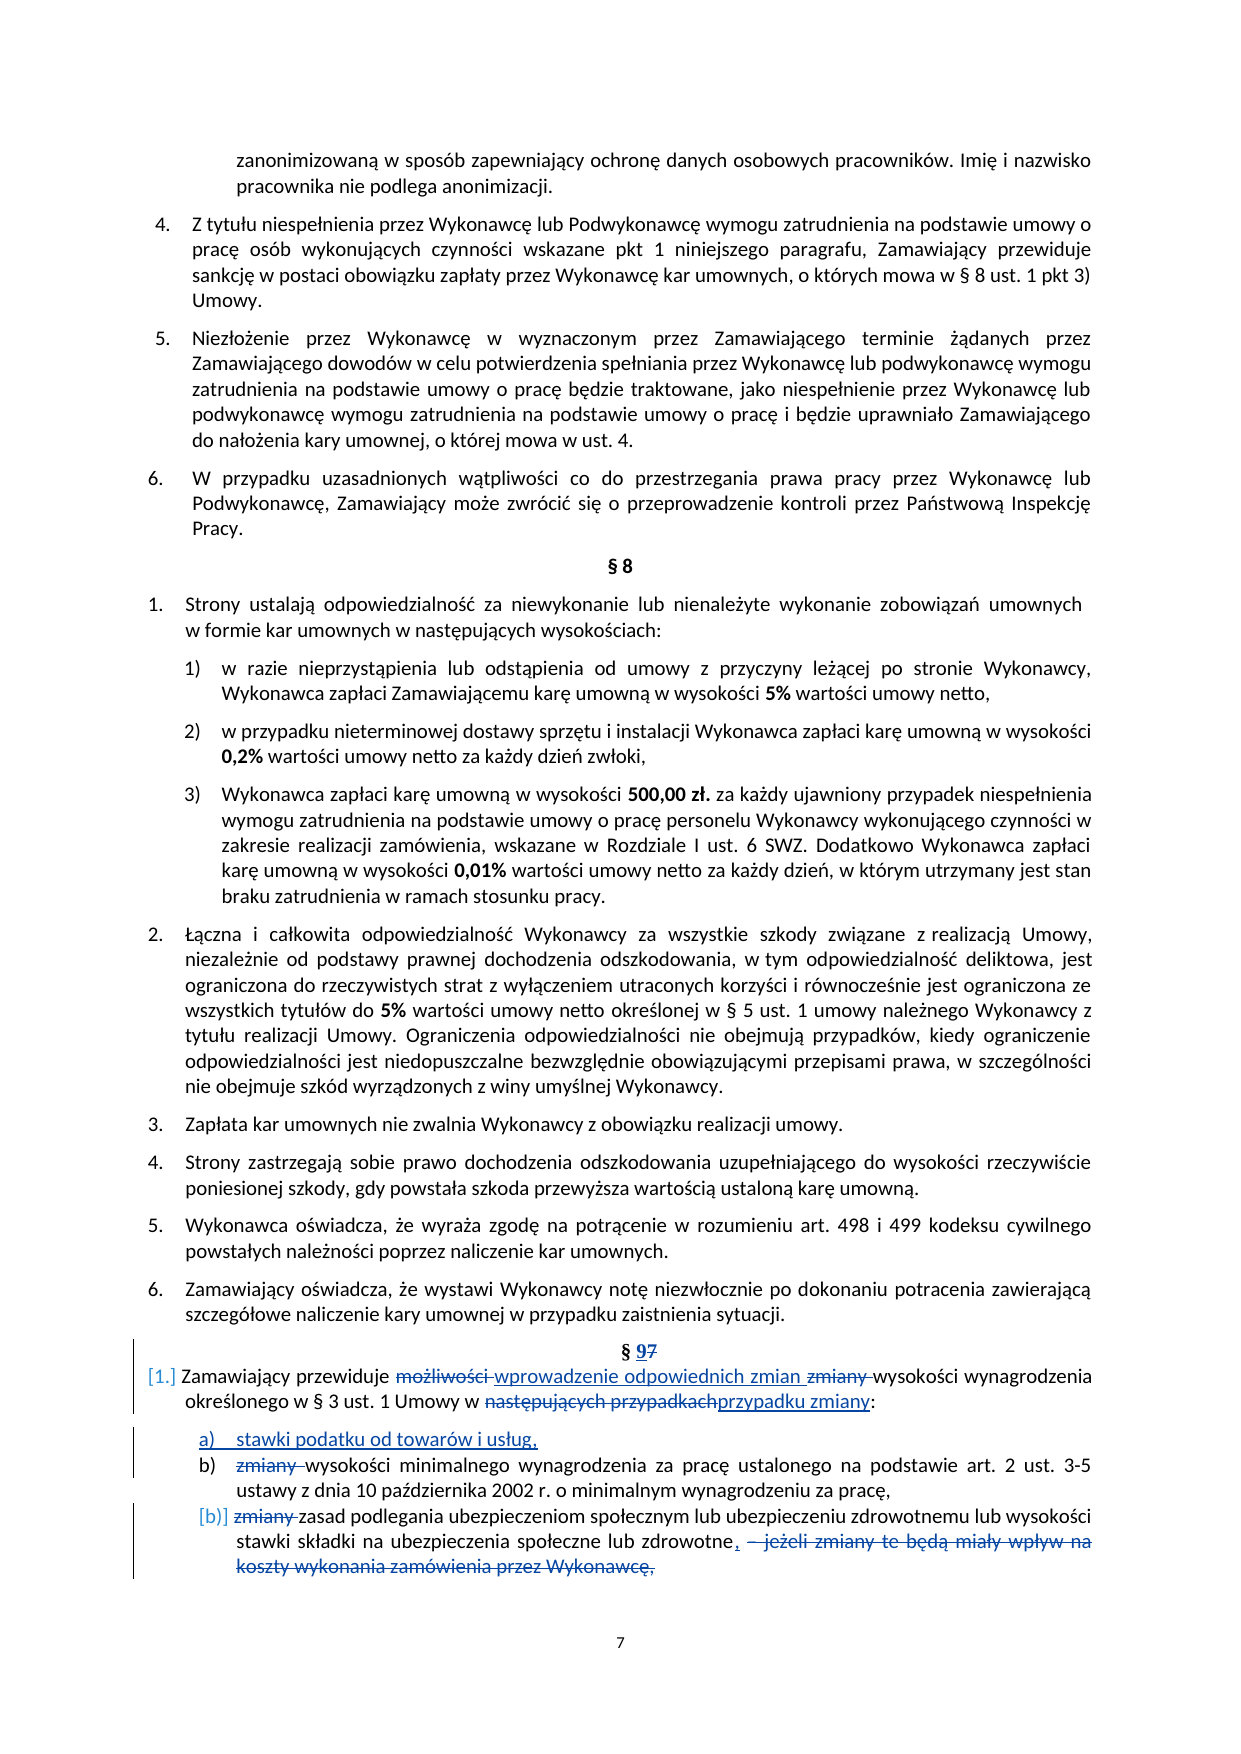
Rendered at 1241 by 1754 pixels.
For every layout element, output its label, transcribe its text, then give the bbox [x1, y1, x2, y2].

list wysokości minimalnego wynagrodzenia za pracę ustalonego na podstawie art. 2 ust. 3-5 ustawy z dnia 10 października 2002 r. o minimalnym wynagrodzeniu za pracę, [199, 1452, 1093, 1503]
list zasad podlegania ubezpieczeniom społecznym lub ubezpieczeniu zdrowotnemu lub wysokości stawki składki na ubezpieczenia społeczne lub zdrowotne [199, 1503, 1093, 1579]
list W przypadku uzasadnionych wątpliwości co do przestrzegania prawa pracy przez Wykonawcę lub Podwykonawcę, Zamawiający może zwrócić się o przeprowadzenie kontroli przez Państwową Inspekcję Pracy. [148, 465, 1093, 541]
list Łączna i całkowita odpowiedzialność Wykonawcy za wszystkie szkody związane z realizacją Umowy, niezależnie od podstawy prawnej dochodzenia odszkodowania, w tym odpowiedzialność deliktowa, jest ograniczona do rzeczywistych strat z wyłączeniem utraconych korzyści i równocześnie jest ograniczona ze wszystkich tytułów do 5% wartości umowy netto określonej w § 5 ust. 1 umowy należnego Wykonawcy z tytułu realizacji Umowy. Ograniczenia odpowiedzialności nie obejmują przypadków, kiedy ograniczenie odpowiedzialności jest niedopuszczalne bezwzględnie obowiązującymi przepisami prawa, w szczególności nie obejmuje szkód wyrządzonych z winy umyślnej Wykonawcy. [148, 921, 1093, 1099]
list Strony ustalają odpowiedzialność za niewykonanie lub nienależyte wykonanie zobowiązań umownych w formie kar umownych w następujących wysokościach: [148, 591, 1093, 642]
list w przypadku nieterminowej dostawy sprzętu i instalacji Wykonawca zapłaci karę umowną w wysokości 0,2% wartości umowy netto za każdy dzień zwłoki, [184, 718, 1093, 769]
text § 8 [148, 553, 1093, 579]
list w razie nieprzystąpienia lub odstąpienia od umowy z przyczyny leżącej po stronie Wykonawcy, Wykonawca zapłaci Zamawiającemu karę umowną w wysokości 5% wartości umowy netto, [184, 655, 1093, 706]
list Zamawiający oświadcza, że wystawi Wykonawcy notę niezwłocznie po dokonaniu potracenia zawierającą szczegółowe naliczenie kary umownej w przypadku zaistnienia sytuacji. [148, 1276, 1093, 1327]
list Zamawiający przewiduje wysokości wynagrodzenia określonego w § 3 ust. 1 Umowy w : [148, 1363, 1093, 1414]
list Wykonawca oświadcza, że wyraża zgodę na potrącenie w rozumieniu art. 498 i 499 kodeksu cywilnego powstałych należności poprzez naliczenie kar umownych. [148, 1213, 1093, 1263]
list Zapłata kar umownych nie zwalnia Wykonawcy z obowiązku realizacji umowy. [148, 1111, 1093, 1137]
list § [185, 1339, 1093, 1363]
list Z tytułu niespełnienia przez Wykonawcę lub Podwykonawcę wymogu zatrudnienia na podstawie umowy o pracę osób wykonujących czynności wskazane pkt 1 niniejszego paragrafu, Zamawiający przewiduje sankcję w postaci obowiązku zapłaty przez Wykonawcę kar umownych, o których mowa w § 8 ust. 1 pkt 3) Umowy. [155, 211, 1093, 313]
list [200, 148, 1093, 198]
list Niezłożenie przez Wykonawcę w wyznaczonym przez Zamawiającego terminie żądanych przez Zamawiającego dowodów w celu potwierdzenia spełniania przez Wykonawcę lub podwykonawcę wymogu zatrudnienia na podstawie umowy o pracę będzie traktowane, jako niespełnienie przez Wykonawcę lub podwykonawcę wymogu zatrudnienia na podstawie umowy o pracę i będzie uprawniało Zamawiającego do nałożenia kary umownej, o której mowa w ust. 4. [155, 325, 1093, 452]
list Wykonawca zapłaci karę umowną w wysokości 500,00 zł. za każdy ujawniony przypadek niespełnienia wymogu zatrudnienia na podstawie umowy o pracę personelu Wykonawcy wykonującego czynności w zakresie realizacji zamówienia, wskazane w Rozdziale I ust. 6 SWZ. Dodatkowo Wykonawca zapłaci karę umowną w wysokości 0,01% wartości umowy netto za każdy dzień, w którym utrzymany jest stan braku zatrudnienia w ramach stosunku pracy. [184, 781, 1093, 908]
list Strony zastrzegają sobie prawo dochodzenia odszkodowania uzupełniającego do wysokości rzeczywiście poniesionej szkody, gdy powstała szkoda przewyższa wartością ustaloną karę umowną. [148, 1149, 1093, 1200]
